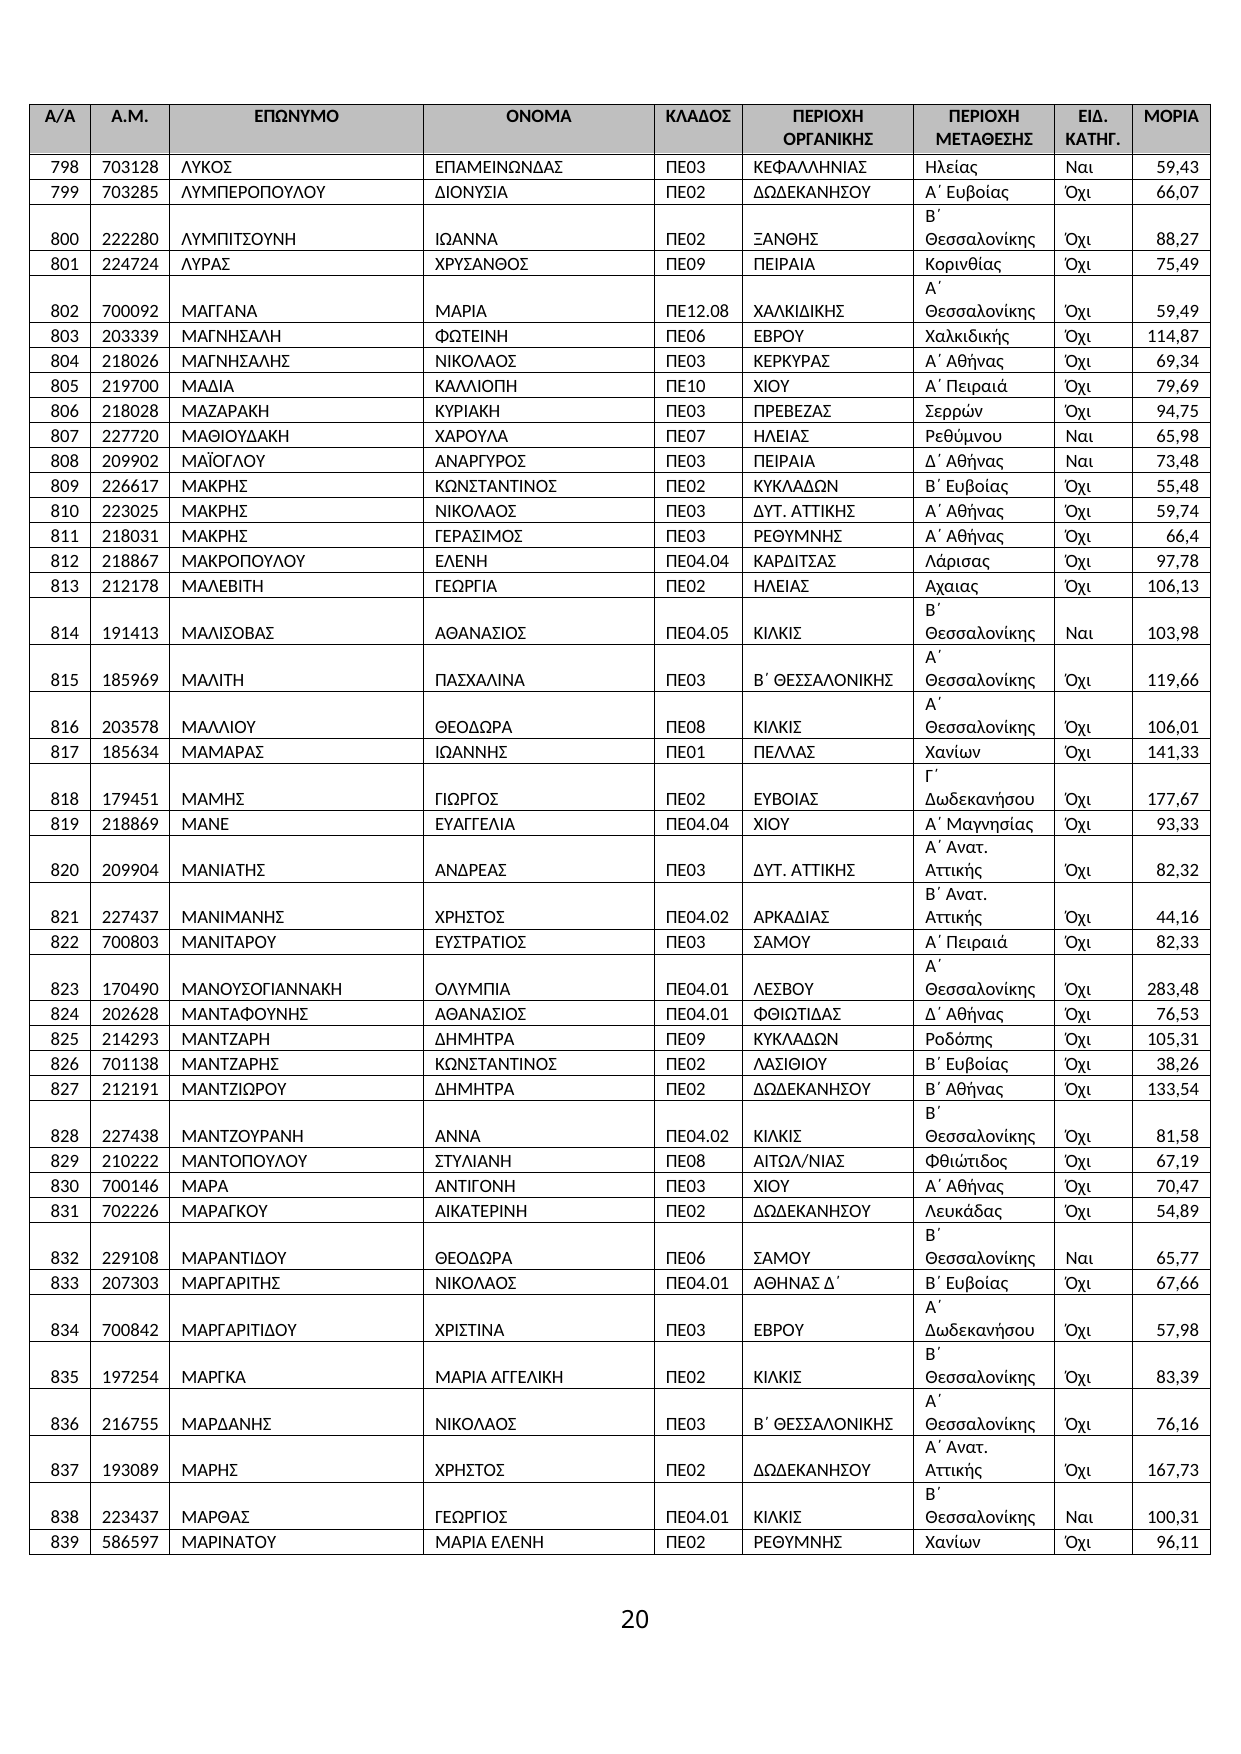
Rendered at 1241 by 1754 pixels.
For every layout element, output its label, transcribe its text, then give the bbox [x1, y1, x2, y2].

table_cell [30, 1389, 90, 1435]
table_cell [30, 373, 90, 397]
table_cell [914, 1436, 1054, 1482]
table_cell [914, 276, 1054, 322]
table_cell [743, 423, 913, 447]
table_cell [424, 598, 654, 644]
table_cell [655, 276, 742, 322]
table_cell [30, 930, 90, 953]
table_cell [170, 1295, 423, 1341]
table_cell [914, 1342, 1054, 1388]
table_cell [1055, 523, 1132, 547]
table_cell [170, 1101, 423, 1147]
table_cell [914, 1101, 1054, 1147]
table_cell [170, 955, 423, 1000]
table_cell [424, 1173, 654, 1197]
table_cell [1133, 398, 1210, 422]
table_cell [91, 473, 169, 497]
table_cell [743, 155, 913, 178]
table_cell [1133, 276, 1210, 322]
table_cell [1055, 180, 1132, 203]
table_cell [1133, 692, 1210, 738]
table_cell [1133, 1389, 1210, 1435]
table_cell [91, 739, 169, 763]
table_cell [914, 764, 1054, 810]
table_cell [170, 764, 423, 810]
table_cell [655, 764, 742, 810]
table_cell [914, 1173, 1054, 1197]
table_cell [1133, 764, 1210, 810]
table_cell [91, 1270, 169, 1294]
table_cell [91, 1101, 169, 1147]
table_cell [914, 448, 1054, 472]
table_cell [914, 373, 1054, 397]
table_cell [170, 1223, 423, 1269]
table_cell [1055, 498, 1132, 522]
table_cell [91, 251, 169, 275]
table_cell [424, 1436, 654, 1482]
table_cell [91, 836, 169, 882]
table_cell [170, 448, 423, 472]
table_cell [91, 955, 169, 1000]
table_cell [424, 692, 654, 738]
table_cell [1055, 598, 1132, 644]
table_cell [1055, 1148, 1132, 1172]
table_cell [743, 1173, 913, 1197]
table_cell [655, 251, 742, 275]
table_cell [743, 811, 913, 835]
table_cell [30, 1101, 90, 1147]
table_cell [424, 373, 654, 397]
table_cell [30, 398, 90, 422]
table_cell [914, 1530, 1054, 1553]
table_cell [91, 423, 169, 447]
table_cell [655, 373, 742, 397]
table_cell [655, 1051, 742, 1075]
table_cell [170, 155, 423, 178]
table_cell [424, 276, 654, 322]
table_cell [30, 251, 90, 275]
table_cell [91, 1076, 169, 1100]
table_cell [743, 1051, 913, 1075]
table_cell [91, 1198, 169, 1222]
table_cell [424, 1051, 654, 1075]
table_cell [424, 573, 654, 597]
table_header Α.Μ. [91, 105, 169, 153]
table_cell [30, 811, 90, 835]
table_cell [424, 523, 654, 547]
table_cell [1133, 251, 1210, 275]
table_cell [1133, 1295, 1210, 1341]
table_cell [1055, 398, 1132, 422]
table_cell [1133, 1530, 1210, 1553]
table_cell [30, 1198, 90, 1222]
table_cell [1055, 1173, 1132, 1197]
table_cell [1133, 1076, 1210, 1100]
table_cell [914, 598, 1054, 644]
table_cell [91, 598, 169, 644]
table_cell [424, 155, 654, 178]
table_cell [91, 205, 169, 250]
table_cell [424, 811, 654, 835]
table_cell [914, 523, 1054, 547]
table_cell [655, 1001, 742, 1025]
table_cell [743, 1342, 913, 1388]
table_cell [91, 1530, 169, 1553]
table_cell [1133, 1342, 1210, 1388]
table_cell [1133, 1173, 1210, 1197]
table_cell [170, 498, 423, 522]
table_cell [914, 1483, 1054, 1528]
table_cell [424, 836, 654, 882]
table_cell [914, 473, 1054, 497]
table_header ΕΙΔ. ΚΑΤΗΓ. [1055, 105, 1132, 153]
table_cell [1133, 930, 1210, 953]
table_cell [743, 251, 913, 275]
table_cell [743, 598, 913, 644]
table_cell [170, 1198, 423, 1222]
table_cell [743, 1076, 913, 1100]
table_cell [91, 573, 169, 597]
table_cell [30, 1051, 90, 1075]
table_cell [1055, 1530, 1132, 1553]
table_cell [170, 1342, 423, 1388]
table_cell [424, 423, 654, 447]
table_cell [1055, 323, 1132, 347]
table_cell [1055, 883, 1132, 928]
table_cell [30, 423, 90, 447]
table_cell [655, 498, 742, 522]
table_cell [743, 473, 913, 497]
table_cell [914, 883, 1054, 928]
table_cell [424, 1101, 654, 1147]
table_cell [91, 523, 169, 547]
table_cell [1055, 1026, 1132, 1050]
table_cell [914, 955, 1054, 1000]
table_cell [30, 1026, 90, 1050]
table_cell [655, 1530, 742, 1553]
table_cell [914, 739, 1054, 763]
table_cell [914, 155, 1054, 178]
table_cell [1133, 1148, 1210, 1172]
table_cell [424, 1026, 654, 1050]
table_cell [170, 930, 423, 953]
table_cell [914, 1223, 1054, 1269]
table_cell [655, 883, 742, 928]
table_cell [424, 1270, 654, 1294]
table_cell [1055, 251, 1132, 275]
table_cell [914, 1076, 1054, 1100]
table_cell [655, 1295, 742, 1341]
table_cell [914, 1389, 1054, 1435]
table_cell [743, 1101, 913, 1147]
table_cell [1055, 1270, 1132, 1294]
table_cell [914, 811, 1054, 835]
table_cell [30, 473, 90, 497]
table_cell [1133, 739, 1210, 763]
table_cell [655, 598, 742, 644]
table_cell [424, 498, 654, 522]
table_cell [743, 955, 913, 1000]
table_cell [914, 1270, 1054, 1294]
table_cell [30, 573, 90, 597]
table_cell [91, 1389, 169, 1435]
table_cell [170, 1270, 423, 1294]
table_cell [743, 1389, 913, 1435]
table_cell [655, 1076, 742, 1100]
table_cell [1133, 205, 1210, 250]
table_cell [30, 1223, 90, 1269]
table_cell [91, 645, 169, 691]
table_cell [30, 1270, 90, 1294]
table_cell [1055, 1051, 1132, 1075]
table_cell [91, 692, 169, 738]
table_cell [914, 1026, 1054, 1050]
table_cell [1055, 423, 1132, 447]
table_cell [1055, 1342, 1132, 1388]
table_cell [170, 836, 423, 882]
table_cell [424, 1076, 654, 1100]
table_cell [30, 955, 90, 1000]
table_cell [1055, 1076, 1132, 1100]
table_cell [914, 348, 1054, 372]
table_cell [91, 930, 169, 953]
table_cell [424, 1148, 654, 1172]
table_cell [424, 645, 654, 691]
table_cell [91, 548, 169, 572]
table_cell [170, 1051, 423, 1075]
table_header Α/Α [30, 105, 90, 153]
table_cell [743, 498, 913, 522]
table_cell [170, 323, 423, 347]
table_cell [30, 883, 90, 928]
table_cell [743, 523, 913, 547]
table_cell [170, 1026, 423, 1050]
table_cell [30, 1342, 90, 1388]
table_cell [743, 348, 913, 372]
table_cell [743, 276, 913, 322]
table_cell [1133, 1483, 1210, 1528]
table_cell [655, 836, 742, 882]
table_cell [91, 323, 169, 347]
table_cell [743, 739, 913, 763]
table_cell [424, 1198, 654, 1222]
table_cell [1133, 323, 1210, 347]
table_header ΠΕΡΙΟΧΗ ΜΕΤΑΘΕΣΗΣ [914, 105, 1054, 153]
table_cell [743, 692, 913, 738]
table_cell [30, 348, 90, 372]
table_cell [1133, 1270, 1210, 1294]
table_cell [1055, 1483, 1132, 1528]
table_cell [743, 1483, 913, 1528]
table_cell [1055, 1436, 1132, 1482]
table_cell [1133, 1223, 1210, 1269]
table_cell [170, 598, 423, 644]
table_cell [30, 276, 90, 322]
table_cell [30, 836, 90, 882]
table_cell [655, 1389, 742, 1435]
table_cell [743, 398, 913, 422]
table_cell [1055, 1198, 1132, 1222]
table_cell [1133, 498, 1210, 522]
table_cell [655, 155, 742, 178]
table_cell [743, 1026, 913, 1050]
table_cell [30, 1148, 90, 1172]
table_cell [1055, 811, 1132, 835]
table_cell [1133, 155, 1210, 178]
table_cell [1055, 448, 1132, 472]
table_header ΟΝΟΜΑ [424, 105, 654, 153]
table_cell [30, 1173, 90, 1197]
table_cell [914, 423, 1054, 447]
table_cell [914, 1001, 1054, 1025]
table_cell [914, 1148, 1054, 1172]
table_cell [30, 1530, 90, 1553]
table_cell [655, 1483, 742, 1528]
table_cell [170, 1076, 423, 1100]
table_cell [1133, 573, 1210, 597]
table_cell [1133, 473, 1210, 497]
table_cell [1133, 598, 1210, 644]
table_header ΜΟΡΙΑ [1133, 105, 1210, 153]
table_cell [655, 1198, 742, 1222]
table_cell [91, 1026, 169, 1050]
table_header ΚΛΑΔΟΣ [655, 105, 742, 153]
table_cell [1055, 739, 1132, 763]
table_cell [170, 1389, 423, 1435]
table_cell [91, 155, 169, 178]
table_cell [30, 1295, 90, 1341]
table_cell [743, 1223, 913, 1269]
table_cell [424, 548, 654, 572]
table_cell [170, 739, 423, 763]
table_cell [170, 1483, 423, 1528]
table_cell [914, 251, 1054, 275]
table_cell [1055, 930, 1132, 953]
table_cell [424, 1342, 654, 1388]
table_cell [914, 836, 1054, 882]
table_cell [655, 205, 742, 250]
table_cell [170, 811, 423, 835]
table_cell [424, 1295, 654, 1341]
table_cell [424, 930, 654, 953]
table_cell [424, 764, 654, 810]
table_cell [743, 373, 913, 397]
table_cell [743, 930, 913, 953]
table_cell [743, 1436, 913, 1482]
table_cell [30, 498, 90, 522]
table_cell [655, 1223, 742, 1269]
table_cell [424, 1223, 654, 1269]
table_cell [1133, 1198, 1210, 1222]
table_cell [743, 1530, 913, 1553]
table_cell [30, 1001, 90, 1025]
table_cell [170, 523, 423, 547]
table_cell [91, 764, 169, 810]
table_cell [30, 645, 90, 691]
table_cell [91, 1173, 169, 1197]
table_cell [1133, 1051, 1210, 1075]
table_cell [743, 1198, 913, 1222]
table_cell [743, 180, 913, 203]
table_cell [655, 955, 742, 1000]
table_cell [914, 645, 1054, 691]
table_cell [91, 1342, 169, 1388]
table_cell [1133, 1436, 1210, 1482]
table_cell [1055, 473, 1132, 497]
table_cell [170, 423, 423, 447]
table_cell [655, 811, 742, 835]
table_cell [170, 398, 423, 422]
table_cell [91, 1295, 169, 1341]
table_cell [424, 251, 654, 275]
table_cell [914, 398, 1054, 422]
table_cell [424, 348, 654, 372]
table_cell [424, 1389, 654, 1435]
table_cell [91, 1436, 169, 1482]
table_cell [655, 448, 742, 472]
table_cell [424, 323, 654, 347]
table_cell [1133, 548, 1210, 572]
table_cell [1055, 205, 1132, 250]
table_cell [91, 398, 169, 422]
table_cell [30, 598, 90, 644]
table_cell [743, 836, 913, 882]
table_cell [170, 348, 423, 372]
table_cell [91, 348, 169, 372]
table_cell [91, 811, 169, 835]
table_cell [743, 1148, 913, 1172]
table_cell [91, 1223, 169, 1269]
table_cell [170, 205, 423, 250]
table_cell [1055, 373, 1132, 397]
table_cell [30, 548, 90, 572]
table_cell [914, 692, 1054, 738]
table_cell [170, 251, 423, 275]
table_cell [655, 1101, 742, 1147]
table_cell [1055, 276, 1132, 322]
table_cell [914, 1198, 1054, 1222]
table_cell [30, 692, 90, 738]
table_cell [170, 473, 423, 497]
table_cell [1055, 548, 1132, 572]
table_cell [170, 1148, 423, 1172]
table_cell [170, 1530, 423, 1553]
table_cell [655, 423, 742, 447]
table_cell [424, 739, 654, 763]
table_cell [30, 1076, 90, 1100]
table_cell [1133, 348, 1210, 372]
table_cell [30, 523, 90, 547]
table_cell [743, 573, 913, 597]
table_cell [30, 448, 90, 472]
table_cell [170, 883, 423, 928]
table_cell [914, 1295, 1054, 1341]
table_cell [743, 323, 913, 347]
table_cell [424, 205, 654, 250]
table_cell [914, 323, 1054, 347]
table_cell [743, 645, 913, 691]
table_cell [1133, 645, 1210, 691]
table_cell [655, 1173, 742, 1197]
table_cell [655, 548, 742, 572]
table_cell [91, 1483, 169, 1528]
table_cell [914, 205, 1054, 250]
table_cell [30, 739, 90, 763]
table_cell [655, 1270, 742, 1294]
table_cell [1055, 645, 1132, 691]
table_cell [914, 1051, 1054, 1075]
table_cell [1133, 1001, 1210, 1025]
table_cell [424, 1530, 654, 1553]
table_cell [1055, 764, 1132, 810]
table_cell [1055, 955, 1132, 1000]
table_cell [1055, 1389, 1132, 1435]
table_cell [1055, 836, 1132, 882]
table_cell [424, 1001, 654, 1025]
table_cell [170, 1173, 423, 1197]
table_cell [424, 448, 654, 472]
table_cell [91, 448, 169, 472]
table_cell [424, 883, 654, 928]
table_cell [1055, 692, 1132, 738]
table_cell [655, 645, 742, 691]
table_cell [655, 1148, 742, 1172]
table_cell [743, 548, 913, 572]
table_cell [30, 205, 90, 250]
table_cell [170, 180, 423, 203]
table_header ΠΕΡΙΟΧΗ ΟΡΓΑΝΙΚΗΣ [743, 105, 913, 153]
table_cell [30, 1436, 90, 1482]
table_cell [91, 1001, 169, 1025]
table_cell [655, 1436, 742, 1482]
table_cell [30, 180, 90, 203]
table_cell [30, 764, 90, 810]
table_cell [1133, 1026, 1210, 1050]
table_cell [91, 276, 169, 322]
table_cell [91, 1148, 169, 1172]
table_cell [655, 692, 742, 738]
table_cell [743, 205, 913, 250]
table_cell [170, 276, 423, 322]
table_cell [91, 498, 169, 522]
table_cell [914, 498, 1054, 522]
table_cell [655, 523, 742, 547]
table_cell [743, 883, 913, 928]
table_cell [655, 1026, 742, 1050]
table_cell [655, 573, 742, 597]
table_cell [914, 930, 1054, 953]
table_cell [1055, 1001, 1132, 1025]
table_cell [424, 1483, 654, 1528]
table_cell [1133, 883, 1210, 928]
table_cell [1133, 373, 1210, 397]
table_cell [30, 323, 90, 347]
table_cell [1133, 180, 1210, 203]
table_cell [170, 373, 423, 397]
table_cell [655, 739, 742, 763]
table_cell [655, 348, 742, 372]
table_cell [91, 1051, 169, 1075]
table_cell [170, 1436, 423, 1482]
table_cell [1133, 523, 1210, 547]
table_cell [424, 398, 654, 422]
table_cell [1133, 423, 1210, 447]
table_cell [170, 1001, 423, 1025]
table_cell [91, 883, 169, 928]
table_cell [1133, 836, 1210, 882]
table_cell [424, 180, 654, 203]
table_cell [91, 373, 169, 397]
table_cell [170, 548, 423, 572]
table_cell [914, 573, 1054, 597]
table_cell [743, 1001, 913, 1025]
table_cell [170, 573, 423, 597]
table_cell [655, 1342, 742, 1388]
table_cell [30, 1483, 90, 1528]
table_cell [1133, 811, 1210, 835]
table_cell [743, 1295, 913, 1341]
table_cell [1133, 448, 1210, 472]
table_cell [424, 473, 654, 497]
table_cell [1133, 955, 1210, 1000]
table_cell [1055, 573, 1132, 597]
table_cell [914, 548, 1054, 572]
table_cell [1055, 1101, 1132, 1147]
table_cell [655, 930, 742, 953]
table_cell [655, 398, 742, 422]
table_header ΕΠΩΝΥΜΟ [170, 105, 423, 153]
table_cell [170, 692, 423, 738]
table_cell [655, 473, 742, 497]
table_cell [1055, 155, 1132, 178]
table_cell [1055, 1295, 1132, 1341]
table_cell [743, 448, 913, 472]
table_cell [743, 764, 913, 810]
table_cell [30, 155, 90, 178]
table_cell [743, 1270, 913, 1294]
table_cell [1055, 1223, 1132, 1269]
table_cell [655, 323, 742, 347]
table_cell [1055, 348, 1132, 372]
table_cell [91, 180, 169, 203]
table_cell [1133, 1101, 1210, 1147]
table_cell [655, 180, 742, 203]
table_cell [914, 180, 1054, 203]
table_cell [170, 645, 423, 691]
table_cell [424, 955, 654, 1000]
